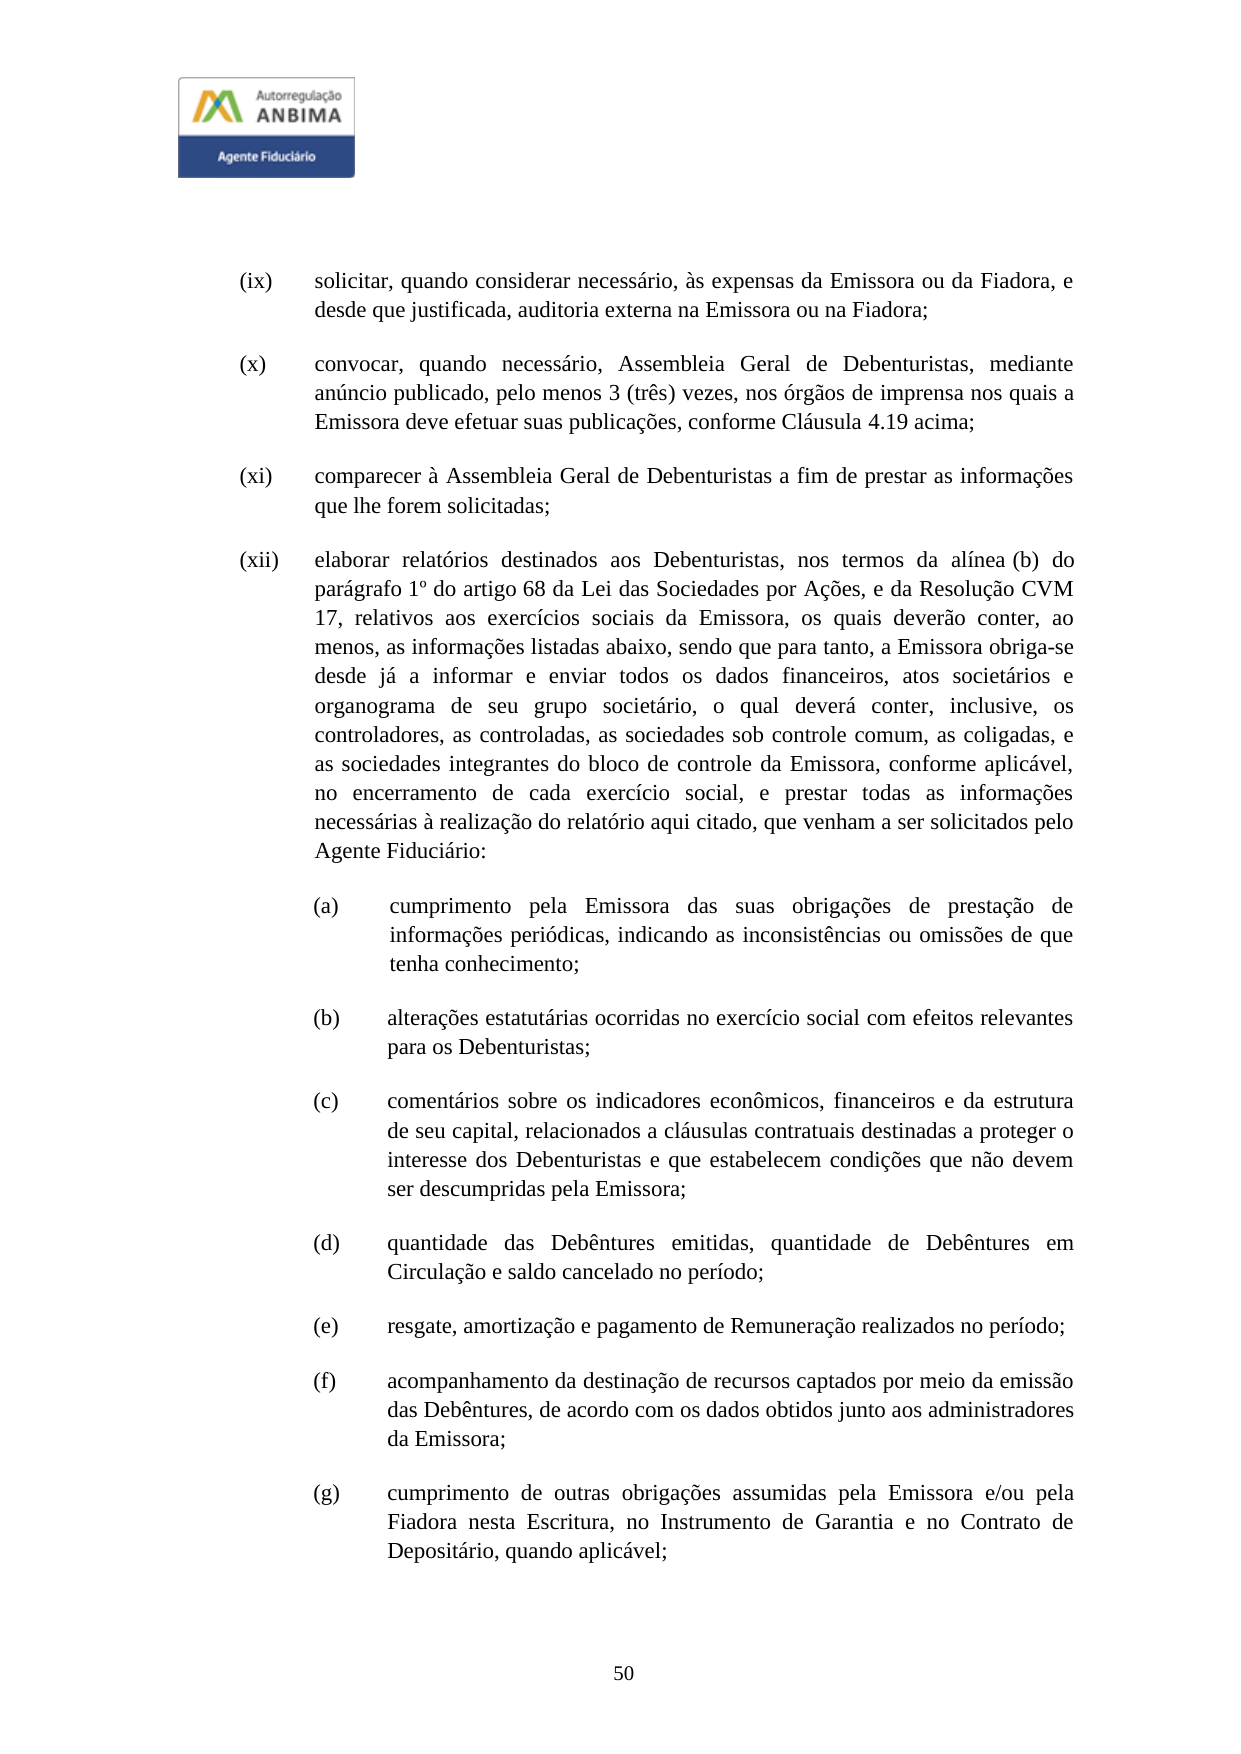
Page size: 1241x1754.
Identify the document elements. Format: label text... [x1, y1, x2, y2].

list alterações estatutárias ocorridas no exercício social com efeitos relevantes para os Debenturistas; [313, 1002, 1075, 1061]
list acompanhamento da destinação de recursos captados por meio da emissão das Debêntures, de acordo com os dados obtidos junto aos administradores da Emissora; [313, 1365, 1075, 1452]
list elaborar relatórios destinados aos Debenturistas, nos termos da alínea (b) do parágrafo 1º do artigo 68 da Lei das Sociedades por Ações, e da Resolução CVM 17, relativos aos exercícios sociais da Emissora, os quais deverão conter, ao menos, as informações listadas abaixo, sendo que para tanto, a Emissora obriga-se desde já a informar e enviar todos os dados financeiros, atos societários e organograma de seu grupo societário, o qual deverá conter, inclusive, os controladores, as controladas, as sociedades sob controle comum, as coligadas, e as sociedades integrantes do bloco de controle da Emissora, conforme aplicável, no encerramento de cada exercício social, e prestar todas as informações necessárias à realização do relatório aqui citado, que venham a ser solicitados pelo Agente Fiduciário: [239, 544, 1075, 865]
list comparecer à Assembleia Geral de Debenturistas a fim de prestar as informações que lhe forem solicitadas; [239, 461, 1075, 519]
list comentários sobre os indicadores econômicos, financeiros e da estrutura de seu capital, relacionados a cláusulas contratuais destinadas a proteger o interesse dos Debenturistas e que estabelecem condições que não devem ser descumpridas pela Emissora; [313, 1086, 1075, 1202]
list cumprimento de outras obrigações assumidas pela Emissora e/ou pela Fiadora nesta Escritura, no Instrumento de Garantia e no Contrato de Depositário, quando aplicável; [313, 1477, 1075, 1565]
list resgate, amortização e pagamento de Remuneração realizados no período; [313, 1311, 1075, 1340]
list solicitar, quando considerar necessário, às expensas da Emissora ou da Fiadora, e desde que justificada, auditoria externa na Emissora ou na Fiadora; [239, 265, 1075, 323]
list cumprimento pela Emissora das suas obrigações de prestação de informações periódicas, indicando as inconsistências ou omissões de que tenha conhecimento; [313, 890, 1075, 977]
list convocar, quando necessário, Assembleia Geral de Debenturistas, mediante anúncio publicado, pelo menos 3 (três) vezes, nos órgãos de imprensa nos quais a Emissora deve efetuar suas publicações, conforme Cláusula 4.19 acima; [239, 348, 1075, 436]
list quantidade das Debêntures emitidas, quantidade de Debêntures em Circulação e saldo cancelado no período; [313, 1227, 1075, 1286]
